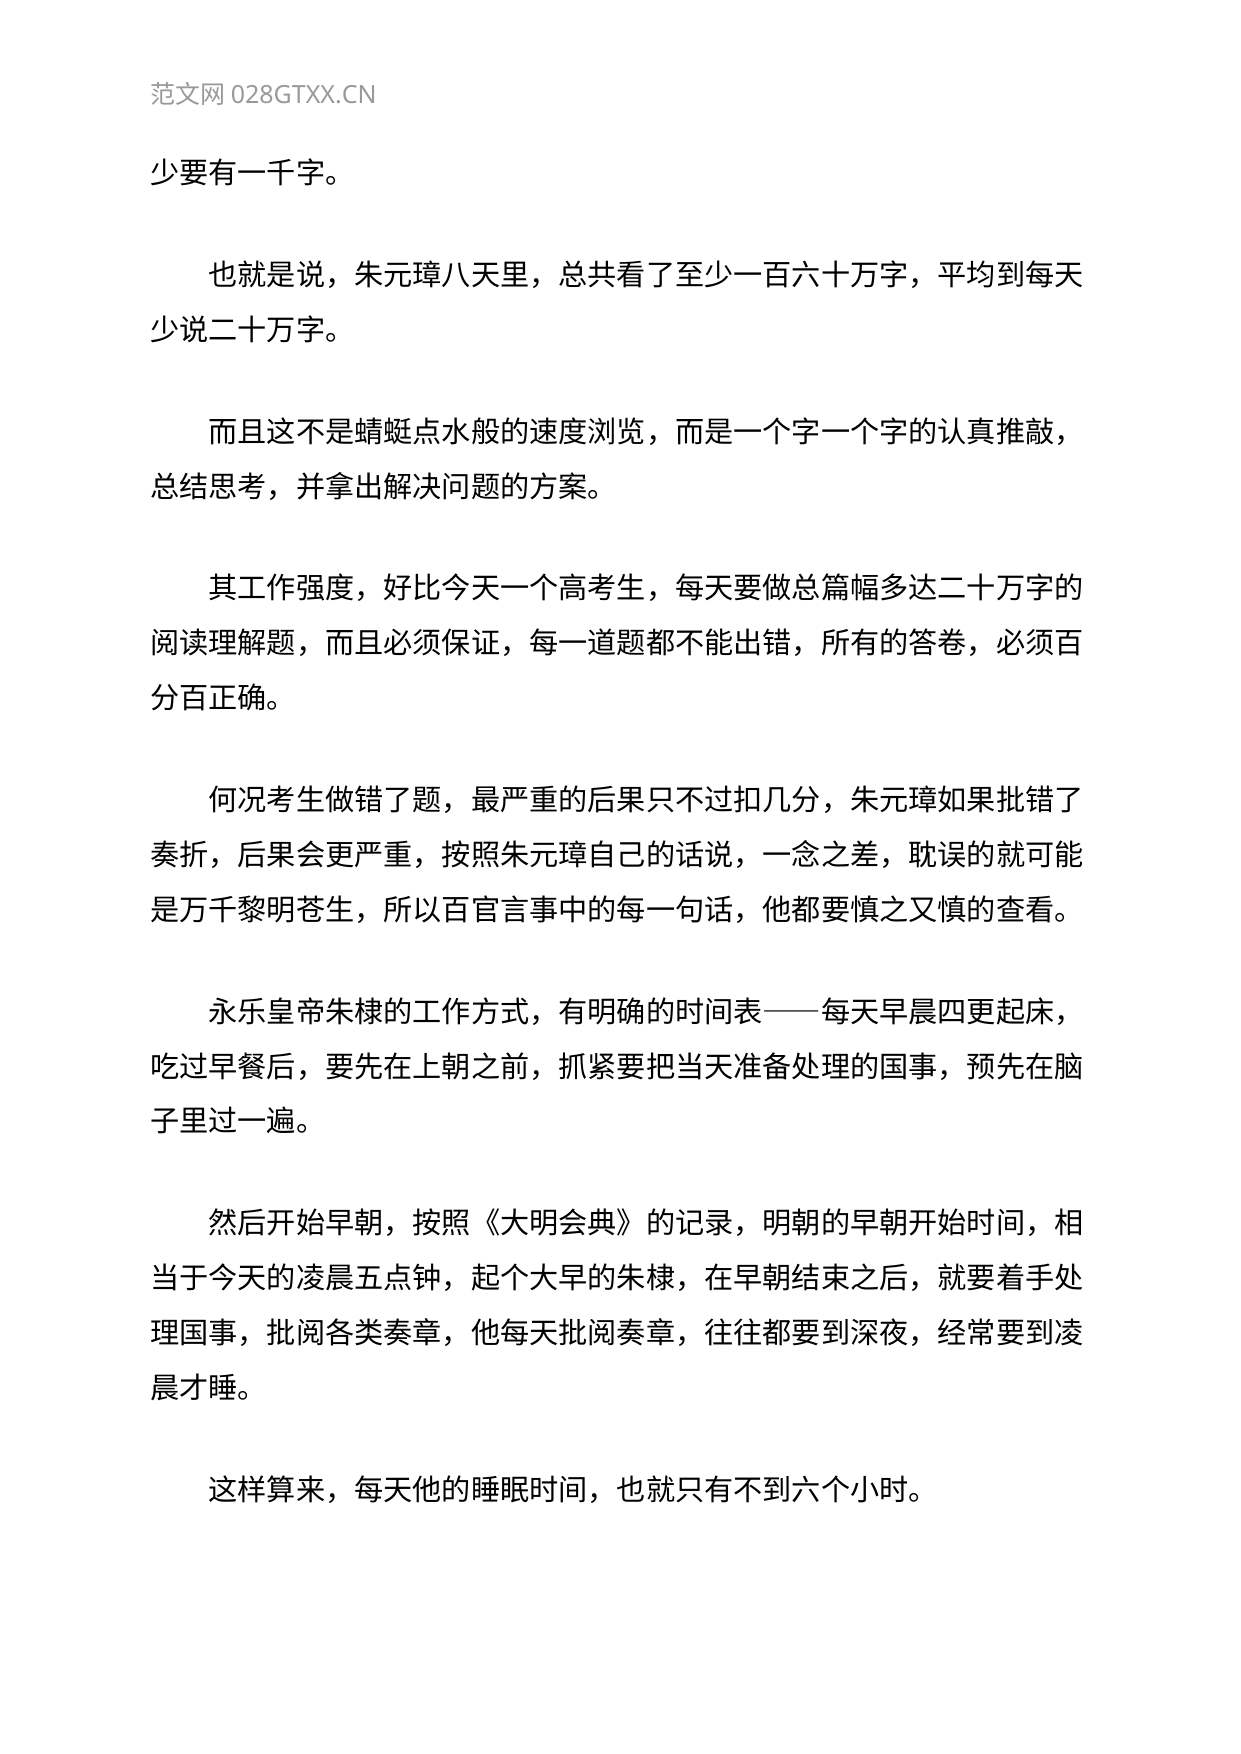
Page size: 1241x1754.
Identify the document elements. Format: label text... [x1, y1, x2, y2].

text 而且这不是蜻蜓点水般的速度浏览，而是一个字一个字的认真推敲，总结思考，并拿出解决问题的方案。 [150, 408, 1090, 506]
text 然后开始早朝，按照《大明会典》的记录，明朝的早朝开始时间，相当于今天的凌晨五点钟，起个大早的朱棣，在早朝结束之后，就要着手处理国事，批阅各类奏章，他每天批阅奏章，往往都要到深夜，经常要到凌晨才睡。 [150, 1200, 1090, 1407]
text 其工作强度，好比今天一个高考生，每天要做总篇幅多达二十万字的阅读理解题，而且必须保证，每一道题都不能出错，所有的答卷，必须百分百正确。 [150, 565, 1090, 717]
text 也就是说，朱元璋八天里，总共看了至少一百六十万字，平均到每天少说二十万字。 [150, 252, 1090, 349]
text 这样算来，每天他的睡眠时间，也就只有不到六个小时。 [150, 1466, 1090, 1508]
text 何况考生做错了题，最严重的后果只不过扣几分，朱元璋如果批错了奏折，后果会更严重，按照朱元璋自己的话说，一念之差，耽误的就可能是万千黎明苍生，所以百官言事中的每一句话，他都要慎之又慎的查看。 [150, 777, 1090, 929]
text 永乐皇帝朱棣的工作方式，有明确的时间表——每天早晨四更起床，吃过早餐后，要先在上朝之前，抓紧要把当天准备处理的国事，预先在脑子里过一遍。 [150, 988, 1090, 1140]
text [150, 150, 1090, 192]
